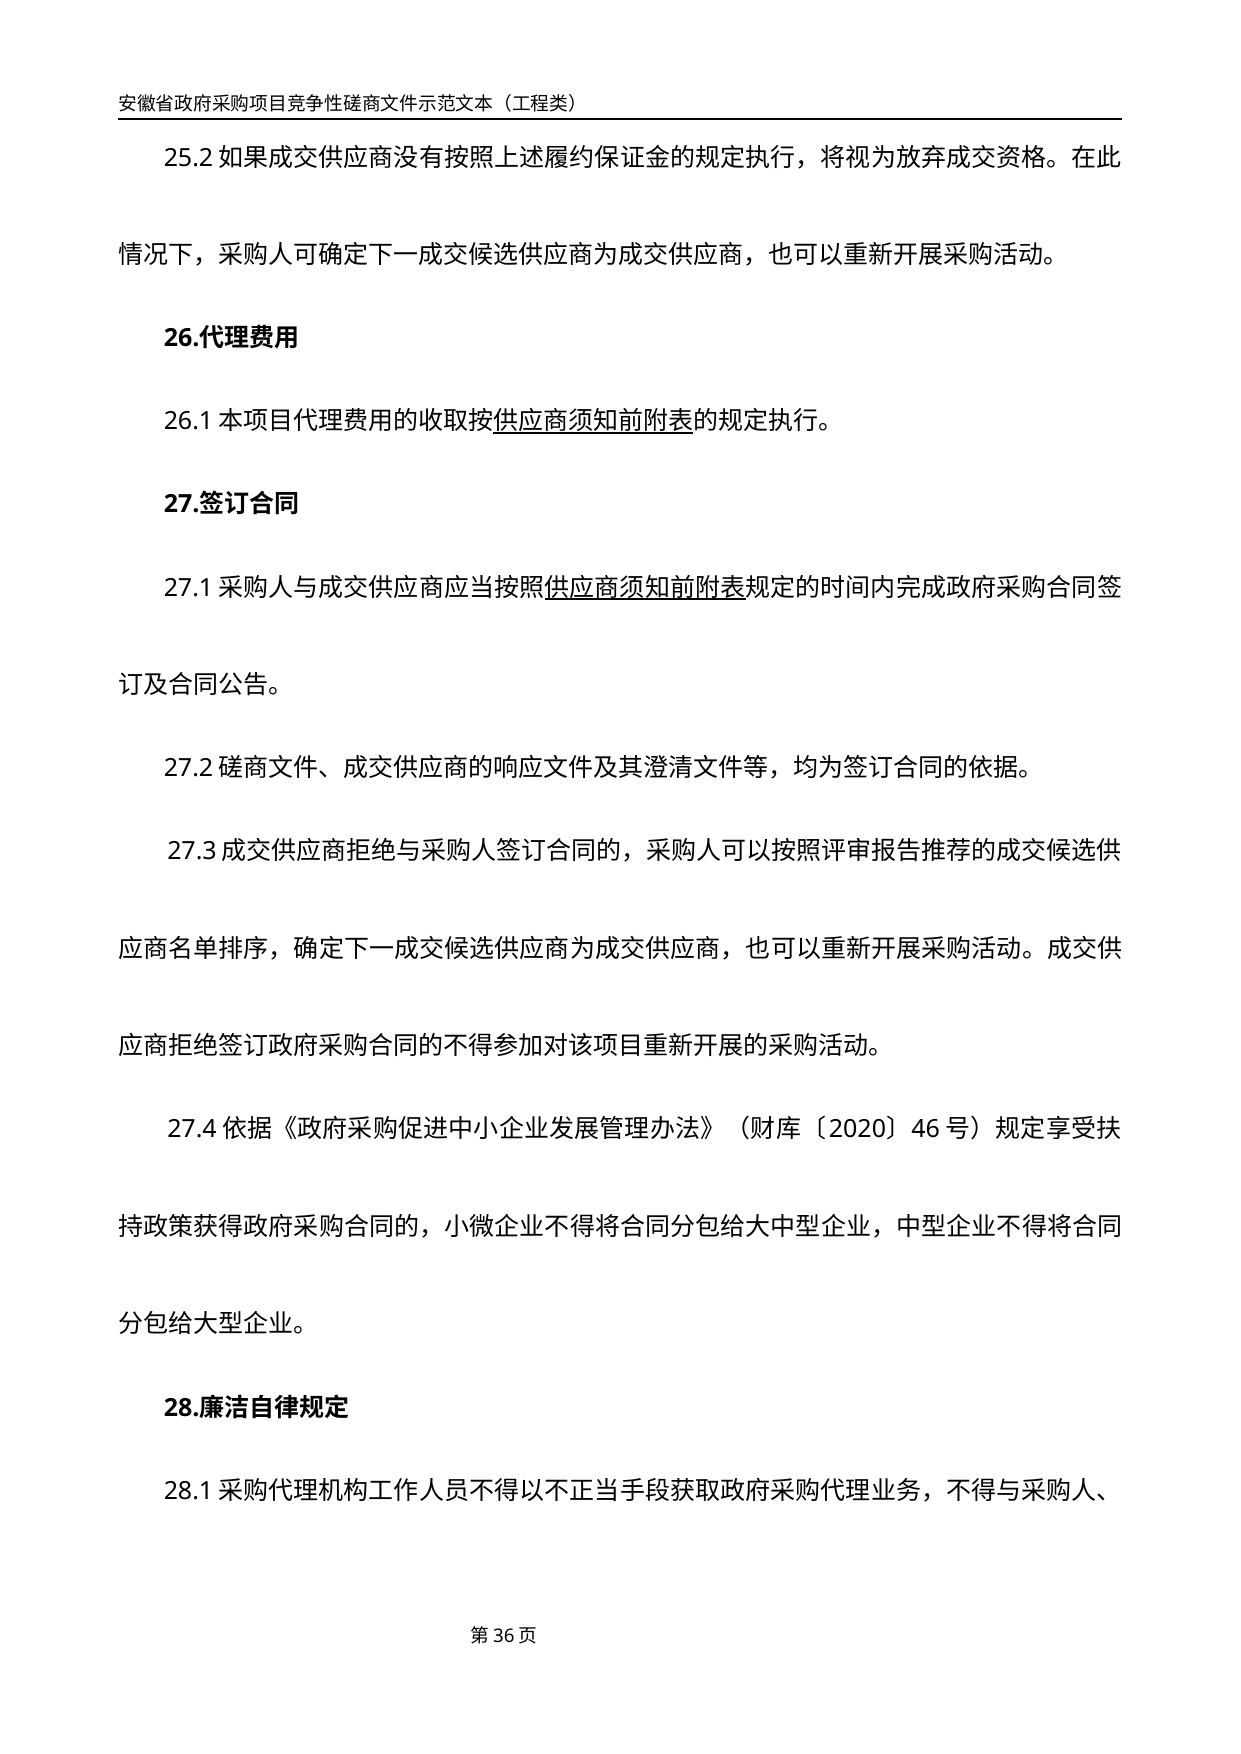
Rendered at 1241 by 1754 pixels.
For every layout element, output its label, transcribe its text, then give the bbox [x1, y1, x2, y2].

text 26.代理费用 [118, 303, 1122, 368]
text 27.签订合同 [118, 469, 1122, 534]
text 27.4依据《政府采购促进中小企业发展管理办法》（财库〔2020〕46号）规定享受扶持政策获得政府采购合同的，小微企业不得将合同分包给大中型企业，中型企业不得将合同分包给大型企业。 [118, 1094, 1122, 1354]
text 25.2如果成交供应商没有按照上述履约保证金的规定执行，将视为放弃成交资格。在此情况下，采购人可确定下一成交候选供应商为成交供应商，也可以重新开展采购活动。 [118, 123, 1122, 285]
text 27.1采购人与成交供应商应当按照供应商须知前附表规定的时间内完成政府采购合同签订及合同公告。 [118, 553, 1122, 715]
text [118, 1456, 1122, 1521]
text 28.廉洁自律规定 [118, 1373, 1122, 1438]
text 26.1本项目代理费用的收取按供应商须知前附表的规定执行。 [118, 386, 1122, 451]
text 27.2磋商文件、成交供应商的响应文件及其澄清文件等，均为签订合同的依据。 [118, 733, 1122, 798]
text 27.3成交供应商拒绝与采购人签订合同的，采购人可以按照评审报告推荐的成交候选供应商名单排序，确定下一成交候选供应商为成交供应商，也可以重新开展采购活动。成交供应商拒绝签订政府采购合同的不得参加对该项目重新开展的采购活动。 [118, 816, 1122, 1076]
